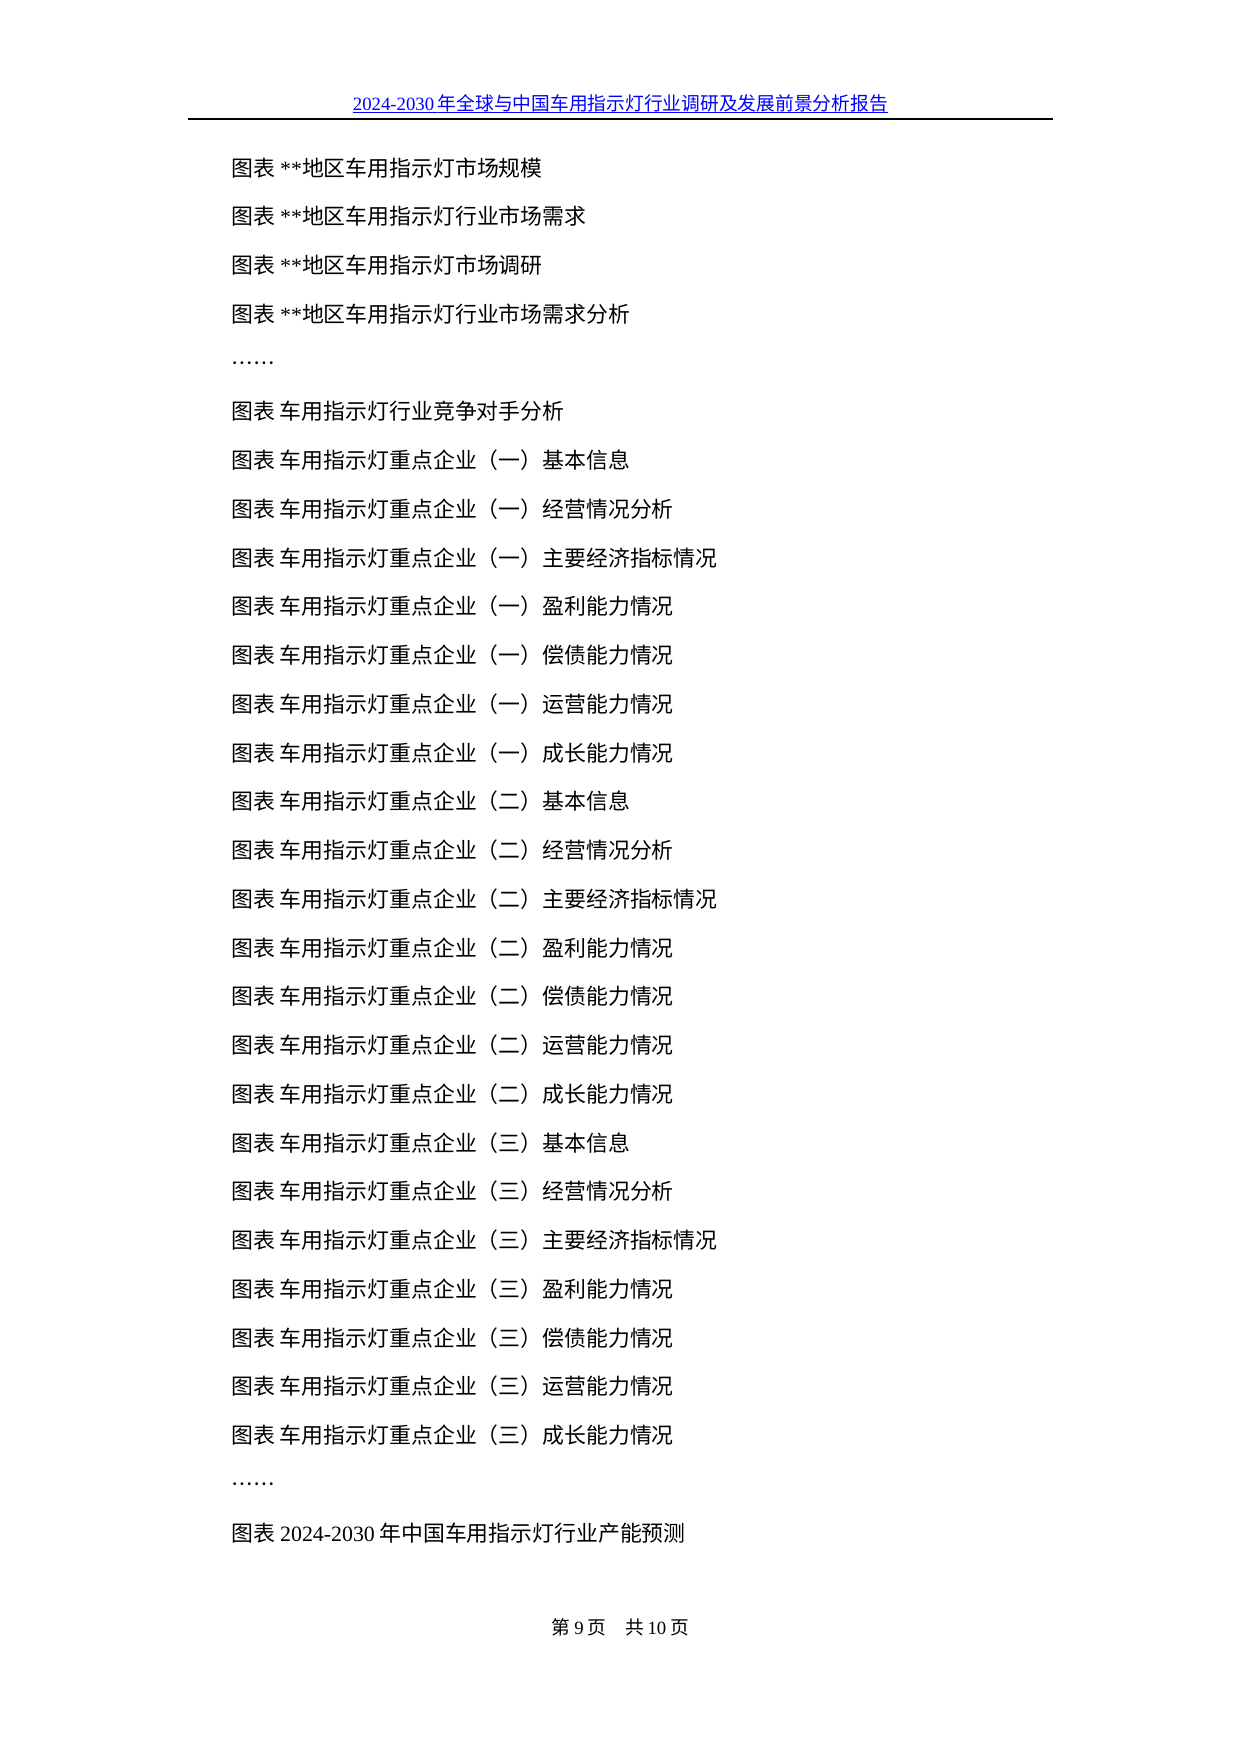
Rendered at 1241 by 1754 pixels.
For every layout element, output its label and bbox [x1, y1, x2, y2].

text [187, 150, 1053, 1548]
